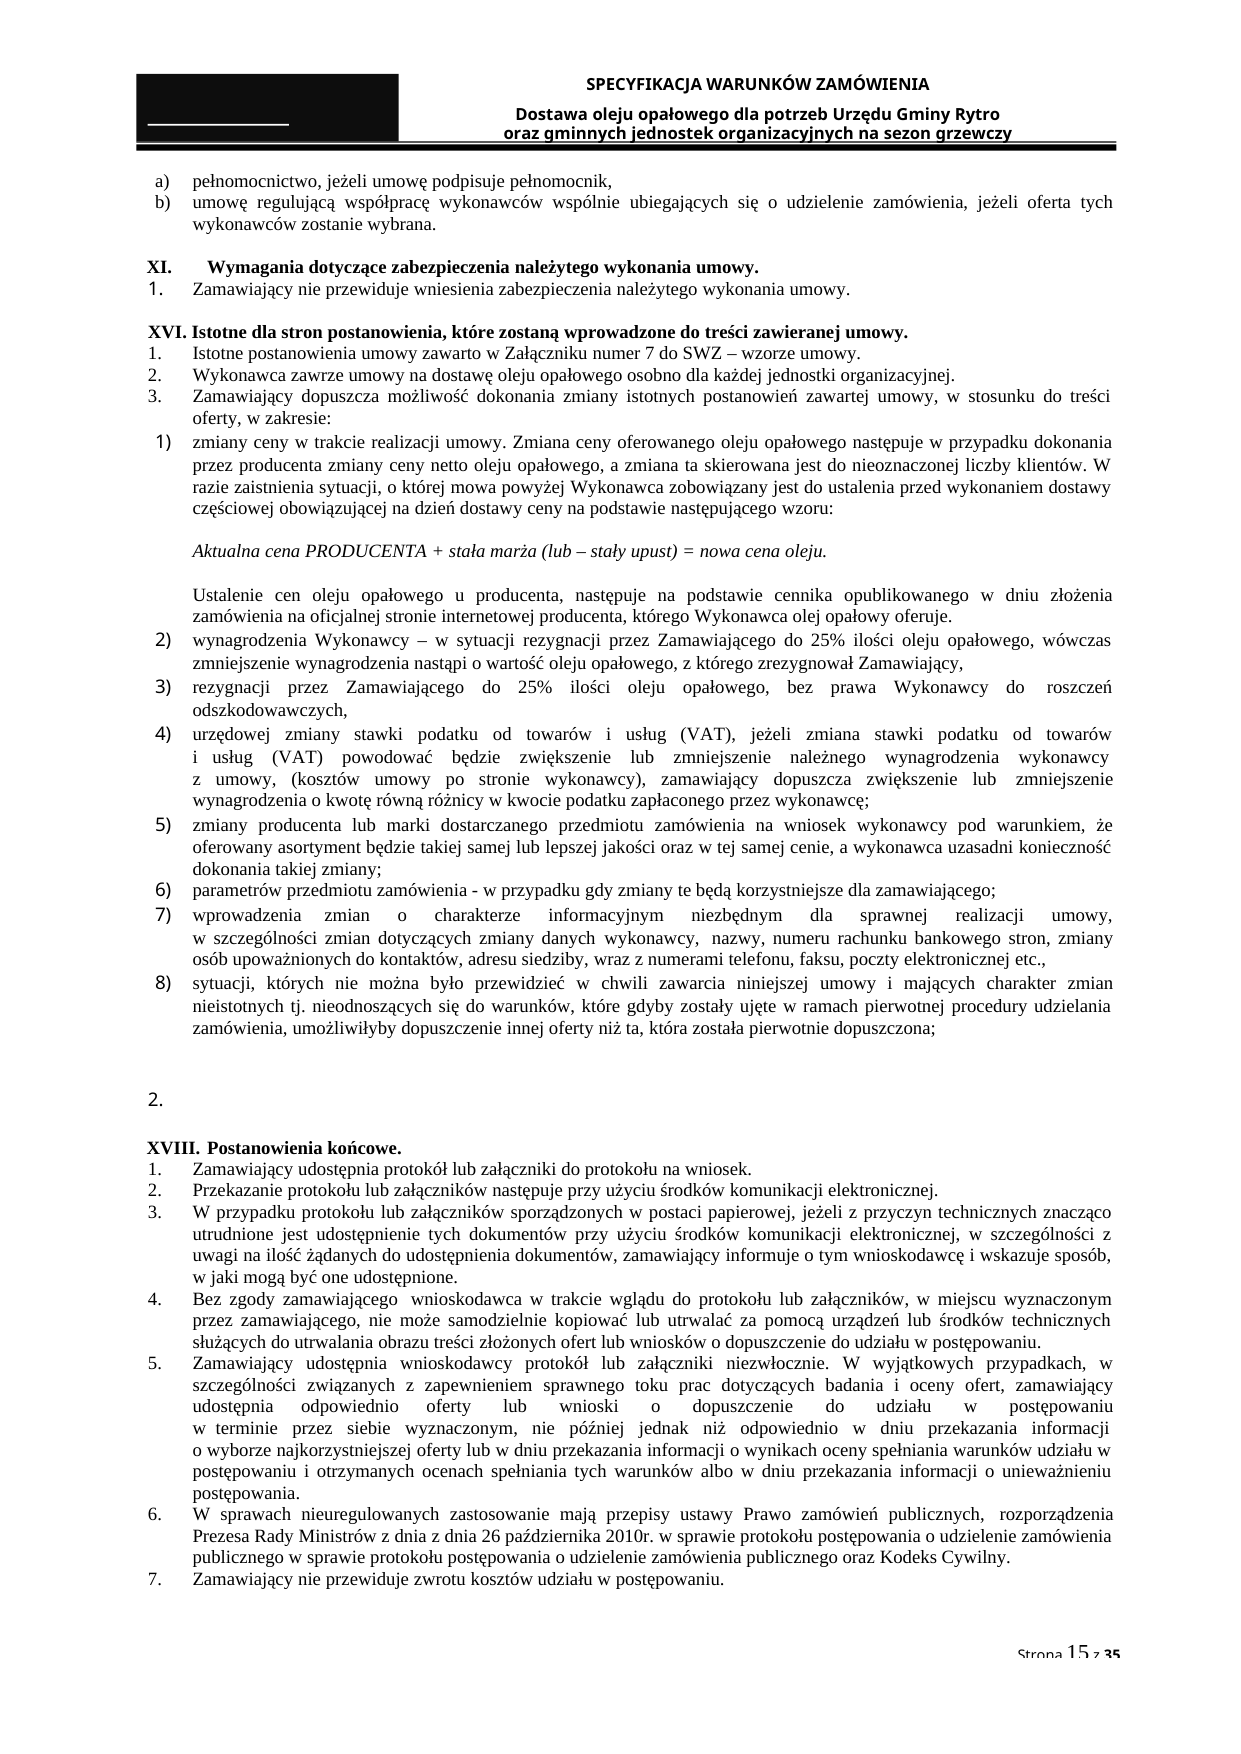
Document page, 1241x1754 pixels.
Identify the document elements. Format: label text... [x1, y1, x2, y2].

list Wykonawca zawrze umowy na dostawę oleju opałowego osobno dla każdej jednostki organizacyjnej. [148, 364, 1151, 385]
list pełnomocnictwo, jeżeli umowę podpisuje pełnomocnik, [155, 170, 1151, 191]
text Aktualna cena PRODUCENTA + stała marża (lub – stały upust) = nowa cena oleju. [192, 540, 1151, 562]
list W sprawach nieuregulowanych zastosowanie mają przepisy ustawy Prawo zamówień publicznych, rozporządzenia Prezesa Rady Ministrów z dnia z dnia 26 października 2010r. w sprawie protokołu postępowania o udzielenie zamówienia publicznego w sprawie protokołu postępowania o udzielenie zamówienia publicznego oraz Kodeks Cywilny. [148, 1503, 1114, 1568]
list Bez zgody zamawiającego wnioskodawca w trakcie wglądu do protokołu lub załączników, w miejscu wyznaczonym przez zamawiającego, nie może samodzielnie kopiować lub utrwalać za pomocą urządzeń lub środków technicznych służących do utrwalania obrazu treści złożonych ofert lub wniosków o dopuszczenie do udziału w postępowaniu. [148, 1287, 1113, 1352]
text 2. [148, 1087, 1151, 1112]
list Przekazanie protokołu lub załączników następuje przy użyciu środków komunikacji elektronicznej. [148, 1180, 1151, 1201]
list Wymagania dotyczące zabezpieczenia należytego wykonania umowy. [146, 257, 1151, 278]
list Zamawiający udostępnia wnioskodawcy protokół lub załączniki niezwłocznie. W wyjątkowych przypadkach, w szczególności związanych z zapewnieniem sprawnego toku prac dotyczących badania i oceny ofert, zamawiający udostępnia odpowiednio oferty lub wnioski o dopuszczenie do udziału w postępowaniu w terminie przez siebie wyznaczonym, nie później jednak niż odpowiednio w dniu przekazania informacji o wyborze najkorzystniejszej oferty lub w dniu przekazania informacji o wynikach oceny spełniania warunków udziału w postępowaniu i otrzymanych ocenach spełniania tych warunków albo w dniu przekazania informacji o unieważnieniu postępowania. [148, 1352, 1113, 1503]
list W przypadku protokołu lub załączników sporządzonych w postaci papierowej, jeżeli z przyczyn technicznych znacząco utrudnione jest udostępnienie tych dokumentów przy użyciu środków komunikacji elektronicznej, w szczególności z uwagi na ilość żądanych do udostępnienia dokumentów, zamawiający informuje o tym wnioskodawcę i wskazuje sposób, w jaki mogą być one udostępnione. [148, 1201, 1113, 1287]
list rezygnacji przez Zamawiającego do 25% ilości oleju opałowego, bez prawa Wykonawcy do roszczeń odszkodowawczych, [155, 674, 1113, 721]
list wynagrodzenia Wykonawcy – w sytuacji rezygnacji przez Zamawiającego do 25% ilości oleju opałowego, wówczas zmniejszenie wynagrodzenia nastąpi o wartość oleju opałowego, z którego zrezygnował Zamawiający, [155, 627, 1113, 674]
list umowę regulującą współpracę wykonawców wspólnie ubiegających się o udzielenie zamówienia, jeżeli oferta tych wykonawców zostanie wybrana. [155, 191, 1113, 234]
list Istotne postanowienia umowy zawarto w Załączniku numer 7 do SWZ – wzorze umowy. [148, 343, 1151, 364]
list wprowadzenia zmian o charakterze informacyjnym niezbędnym dla sprawnej realizacji umowy, w szczególności zmian dotyczących zmiany danych wykonawcy, nazwy, numeru rachunku bankowego stron, zmiany osób upoważnionych do kontaktów, adresu siedziby, wraz z numerami telefonu, faksu, poczty elektronicznej etc., [155, 901, 1114, 970]
list Zamawiający nie przewiduje zwrotu kosztów udziału w postępowaniu. [148, 1568, 1151, 1589]
list sytuacji, których nie można było przewidzieć w chwili zawarcia niniejszej umowy i mających charakter zmian nieistotnych tj. nieodnoszących się do warunków, które gdyby zostały ujęte w ramach pierwotnej procedury udzielania zamówienia, umożliwiłyby dopuszczenie innej oferty niż ta, która została pierwotnie dopuszczona; [155, 970, 1113, 1038]
list Zamawiający dopuszcza możliwość dokonania zmiany istotnych postanowień zawartej umowy, w stosunku do treści oferty, w zakresie: [148, 385, 1113, 428]
list zmiany producenta lub marki dostarczanego przedmiotu zamówienia na wniosek wykonawcy pod warunkiem, że oferowany asortyment będzie takiej samej lub lepszej jakości oraz w tej samej cenie, a wykonawca uzasadni konieczność dokonania takiej zmiany; [155, 811, 1113, 879]
list zmiany ceny w trakcie realizacji umowy. Zmiana ceny oferowanego oleju opałowego następuje w przypadku dokonania przez producenta zmiany ceny netto oleju opałowego, a zmiana ta skierowana jest do nieoznaczonej liczby klientów. W razie zaistnienia sytuacji, o której mowa powyżej Wykonawca zobowiązany jest do ustalenia przed wykonaniem dostawy częściowej obowiązującej na dzień dostawy ceny na podstawie następującego wzoru: [155, 428, 1113, 519]
list urzędowej zmiany stawki podatku od towarów i usług (VAT), jeżeli zmiana stawki podatku od towarów i usług (VAT) powodować będzie zwiększenie lub zmniejszenie należnego wynagrodzenia wykonawcy z umowy, (kosztów umowy po stronie wykonawcy), zamawiający dopuszcza zwiększenie lub zmniejszenie wynagrodzenia o kwotę równą różnicy w kwocie podatku zapłaconego przez wykonawcę; [155, 721, 1113, 811]
list Postanowienia końcowe. [146, 1137, 1151, 1158]
list Zamawiający udostępnia protokół lub załączniki do protokołu na wniosek. [148, 1158, 1151, 1180]
list parametrów przedmiotu zamówienia - w przypadku gdy zmiany te będą korzystniejsze dla zamawiającego; [155, 879, 1151, 901]
list Istotne dla stron postanowienia, które zostaną wprowadzone do treści zawieranej umowy. [148, 321, 1151, 343]
text 1. Zamawiający nie przewiduje wniesienia zabezpieczenia należytego wykonania umowy. [148, 278, 1151, 299]
text Ustalenie cen oleju opałowego u producenta, następuje na podstawie cennika opublikowanego w dniu złożenia zamówienia na oficjalnej stronie internetowej producenta, którego Wykonawca olej opałowy oferuje. [192, 583, 1113, 627]
